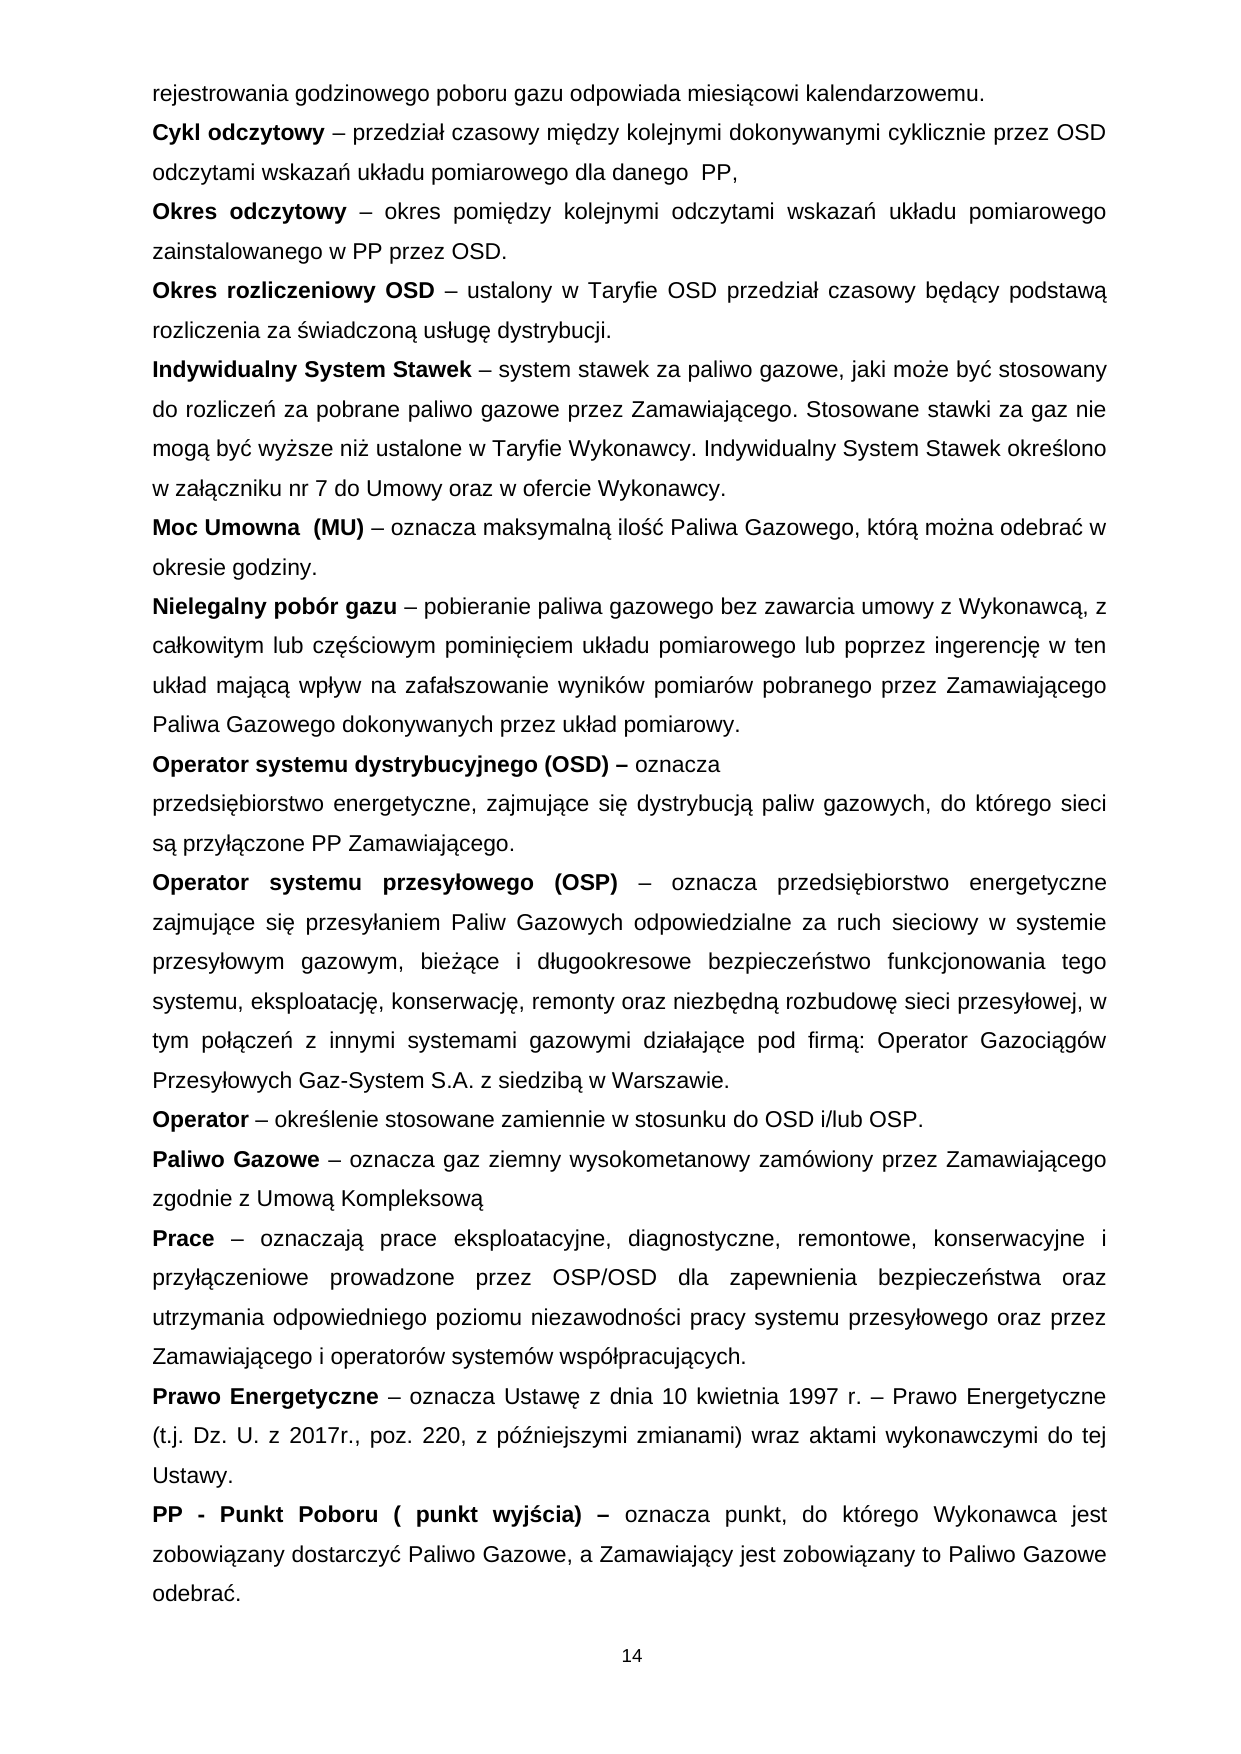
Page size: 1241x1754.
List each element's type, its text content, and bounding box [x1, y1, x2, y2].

text Operator systemu przesyłowego (OSP) – oznacza przedsiębiorstwo energetyczne zajmujące się przesyłaniem Paliw Gazowych odpowiedzialne za ruch sieciowy w systemie przesyłowym gazowym, bieżące i długookresowe bezpieczeństwo funkcjonowania tego systemu, eksploatację, konserwację, remonty oraz niezbędną rozbudowę sieci przesyłowej, w tym połączeń z innymi systemami gazowymi działające pod firmą: Operator Gazociągów Przesyłowych Gaz-System S.A. z siedzibą w Warszawie. [152, 869, 1107, 1093]
text Operator – określenie stosowane zamiennie w stosunku do OSD i/lub OSP. [152, 1106, 1107, 1133]
text Prawo Energetyczne – oznacza Ustawę z dnia 10 kwietnia 1997 r. – Prawo Energetyczne (t.j. Dz. U. z 2017r., poz. 220, z późniejszymi zmianami) wraz aktami wykonawczymi do tej Ustawy. [152, 1383, 1107, 1488]
text PP - Punkt Poboru ( punkt wyjścia) – oznacza punkt, do którego Wykonawca jest zobowiązany dostarczyć Paliwo Gazowe, a Zamawiający jest zobowiązany to Paliwo Gazowe odebrać. [152, 1501, 1107, 1606]
text Prace – oznaczają prace eksploatacyjne, diagnostyczne, remontowe, konserwacyjne i przyłączeniowe prowadzone przez OSP/OSD dla zapewnienia bezpieczeństwa oraz utrzymania odpowiedniego poziomu niezawodności pracy systemu przesyłowego oraz przez Zamawiającego i operatorów systemów współpracujących. [152, 1225, 1107, 1369]
text Moc Umowna (MU) – oznacza maksymalną ilość Paliwa Gazowego, którą można odebrać w okresie godziny. [152, 514, 1107, 580]
list Okres rozliczeniowy OSD – ustalony w Taryfie OSD przedział czasowy będący podstawą rozliczenia za świadczoną usługę dystrybucji. [152, 277, 1107, 343]
text przedsiębiorstwo energetyczne, zajmujące się dystrybucją paliw gazowych, do którego sieci są przyłączone PP Zamawiającego. [152, 790, 1107, 856]
text Okres odczytowy – okres pomiędzy kolejnymi odczytami wskazań układu pomiarowego zainstalowanego w PP przez OSD. [152, 198, 1107, 264]
text Operator systemu dystrybucyjnego (OSD) – oznacza [152, 751, 1107, 777]
text Indywidualny System Stawek – system stawek za paliwo gazowe, jaki może być stosowany do rozliczeń za pobrane paliwo gazowe przez Zamawiającego. Stosowane stawki za gaz nie mogą być wyższe niż ustalone w Taryfie Wykonawcy. Indywidualny System Stawek określono w załączniku nr 7 do Umowy oraz w ofercie Wykonawcy. [152, 356, 1107, 501]
text Paliwo Gazowe – oznacza gaz ziemny wysokometanowy zamówiony przez Zamawiającego zgodnie z Umową Kompleksową [152, 1146, 1107, 1212]
text Nielegalny pobór gazu – pobieranie paliwa gazowego bez zawarcia umowy z Wykonawcą, z całkowitym lub częściowym pominięciem układu pomiarowego lub poprzez ingerencję w ten układ mającą wpływ na zafałszowanie wyników pomiarów pobranego przez Zamawiającego Paliwa Gazowego dokonywanych przez układ pomiarowy. [152, 593, 1107, 738]
text Cykl odczytowy – przedział czasowy między kolejnymi dokonywanymi cyklicznie przez OSD odczytami wskazań układu pomiarowego dla danego PP, [152, 119, 1107, 185]
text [152, 80, 1107, 106]
